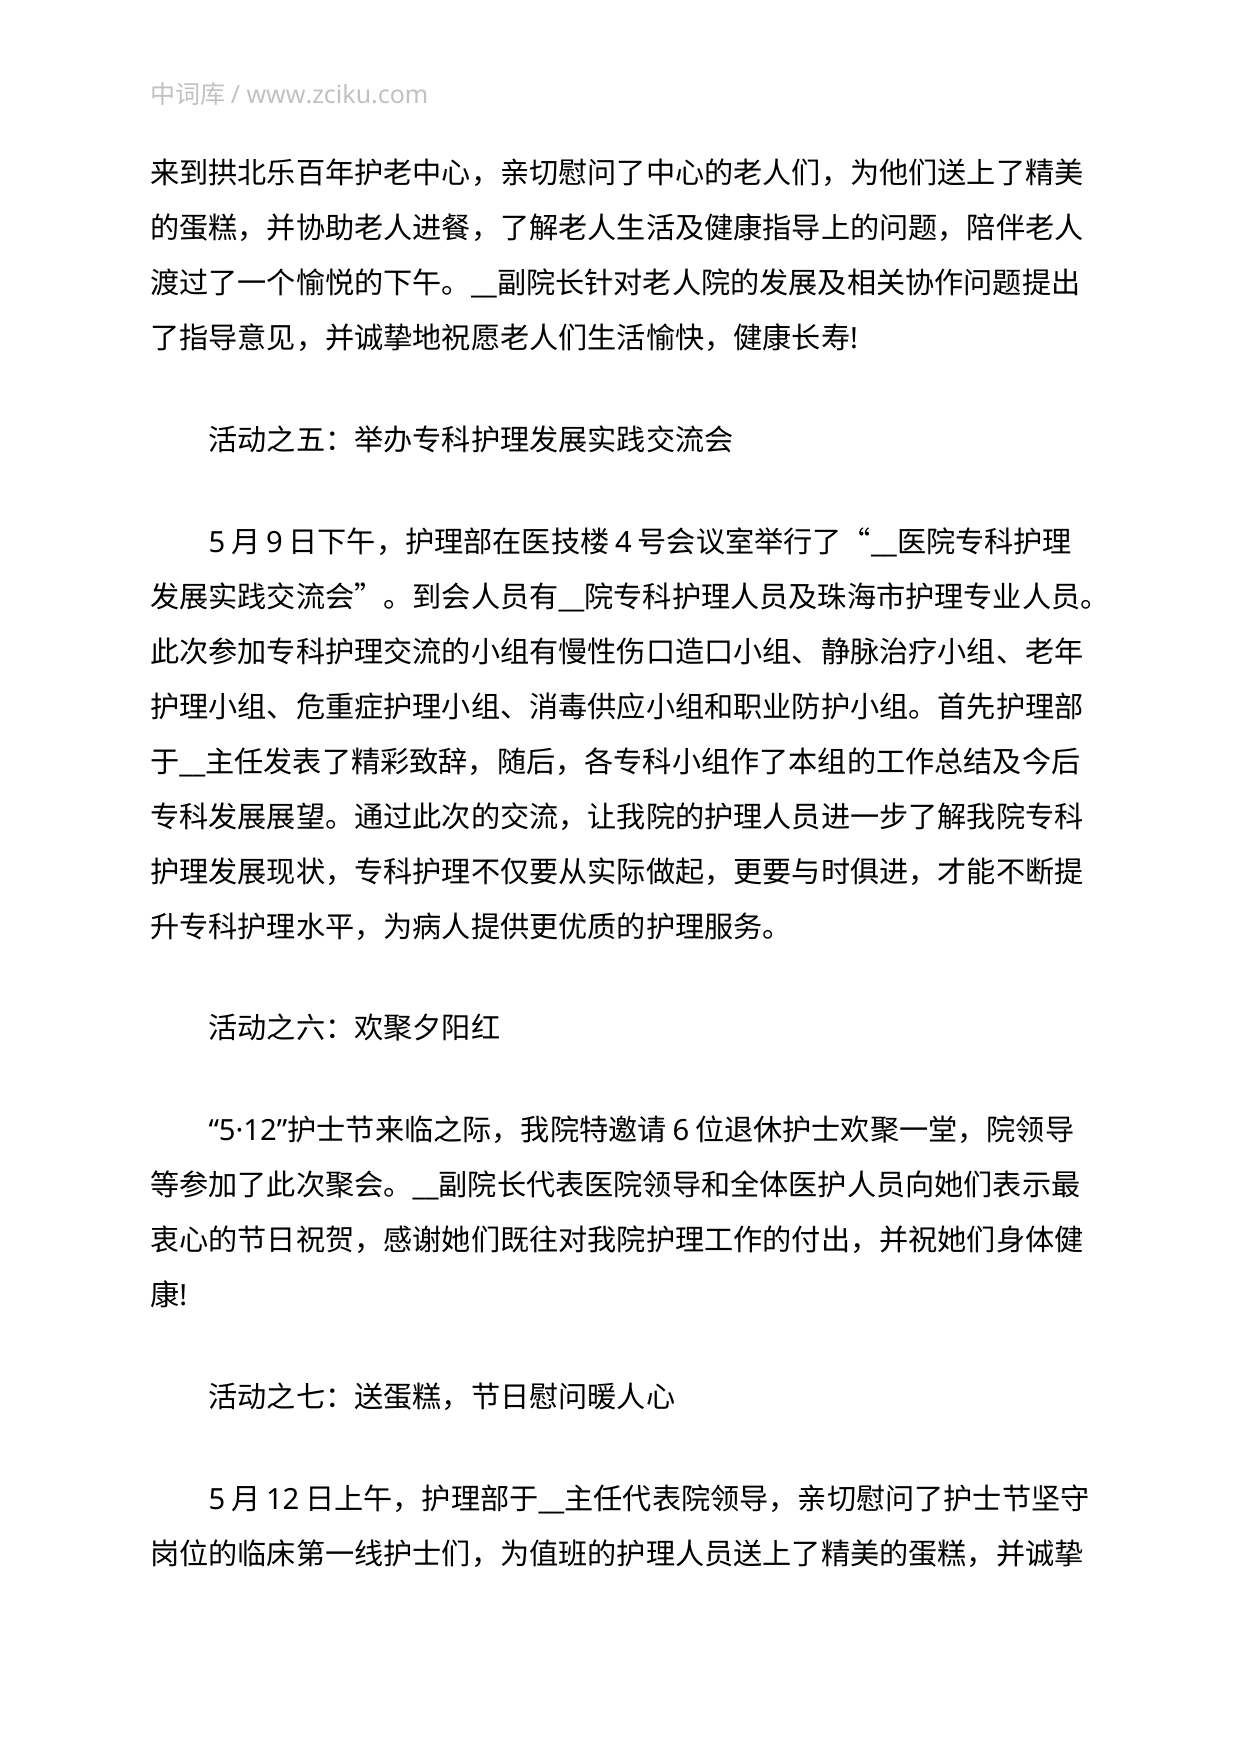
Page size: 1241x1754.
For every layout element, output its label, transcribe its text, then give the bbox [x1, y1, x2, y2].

text 活动之五：举办专科护理发展实践交流会 [150, 417, 1090, 459]
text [150, 1475, 1090, 1573]
text 活动之六：欢聚夕阳红 [150, 1005, 1090, 1047]
text 活动之七：送蛋糕，节日慰问暖人心 [150, 1373, 1090, 1416]
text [150, 150, 1090, 357]
text “5·12”护士节来临之际，我院特邀请6位退休护士欢聚一堂，院领导等参加了此次聚会。__副院长代表医院领导和全体医护人员向她们表示最衷心的节日祝贺，感谢她们既往对我院护理工作的付出，并祝她们身体健康! [150, 1107, 1090, 1314]
text 5月9日下午，护理部在医技楼4号会议室举行了“__医院专科护理发展实践交流会”。到会人员有__院专科护理人员及珠海市护理专业人员。此次参加专科护理交流的小组有慢性伤口造口小组、静脉治疗小组、老年护理小组、危重症护理小组、消毒供应小组和职业防护小组。首先护理部于__主任发表了精彩致辞，随后，各专科小组作了本组的工作总结及今后专科发展展望。通过此次的交流，让我院的护理人员进一步了解我院专科护理发展现状，专科护理不仅要从实际做起，更要与时俱进，才能不断提升专科护理水平，为病人提供更优质的护理服务。 [150, 518, 1090, 945]
